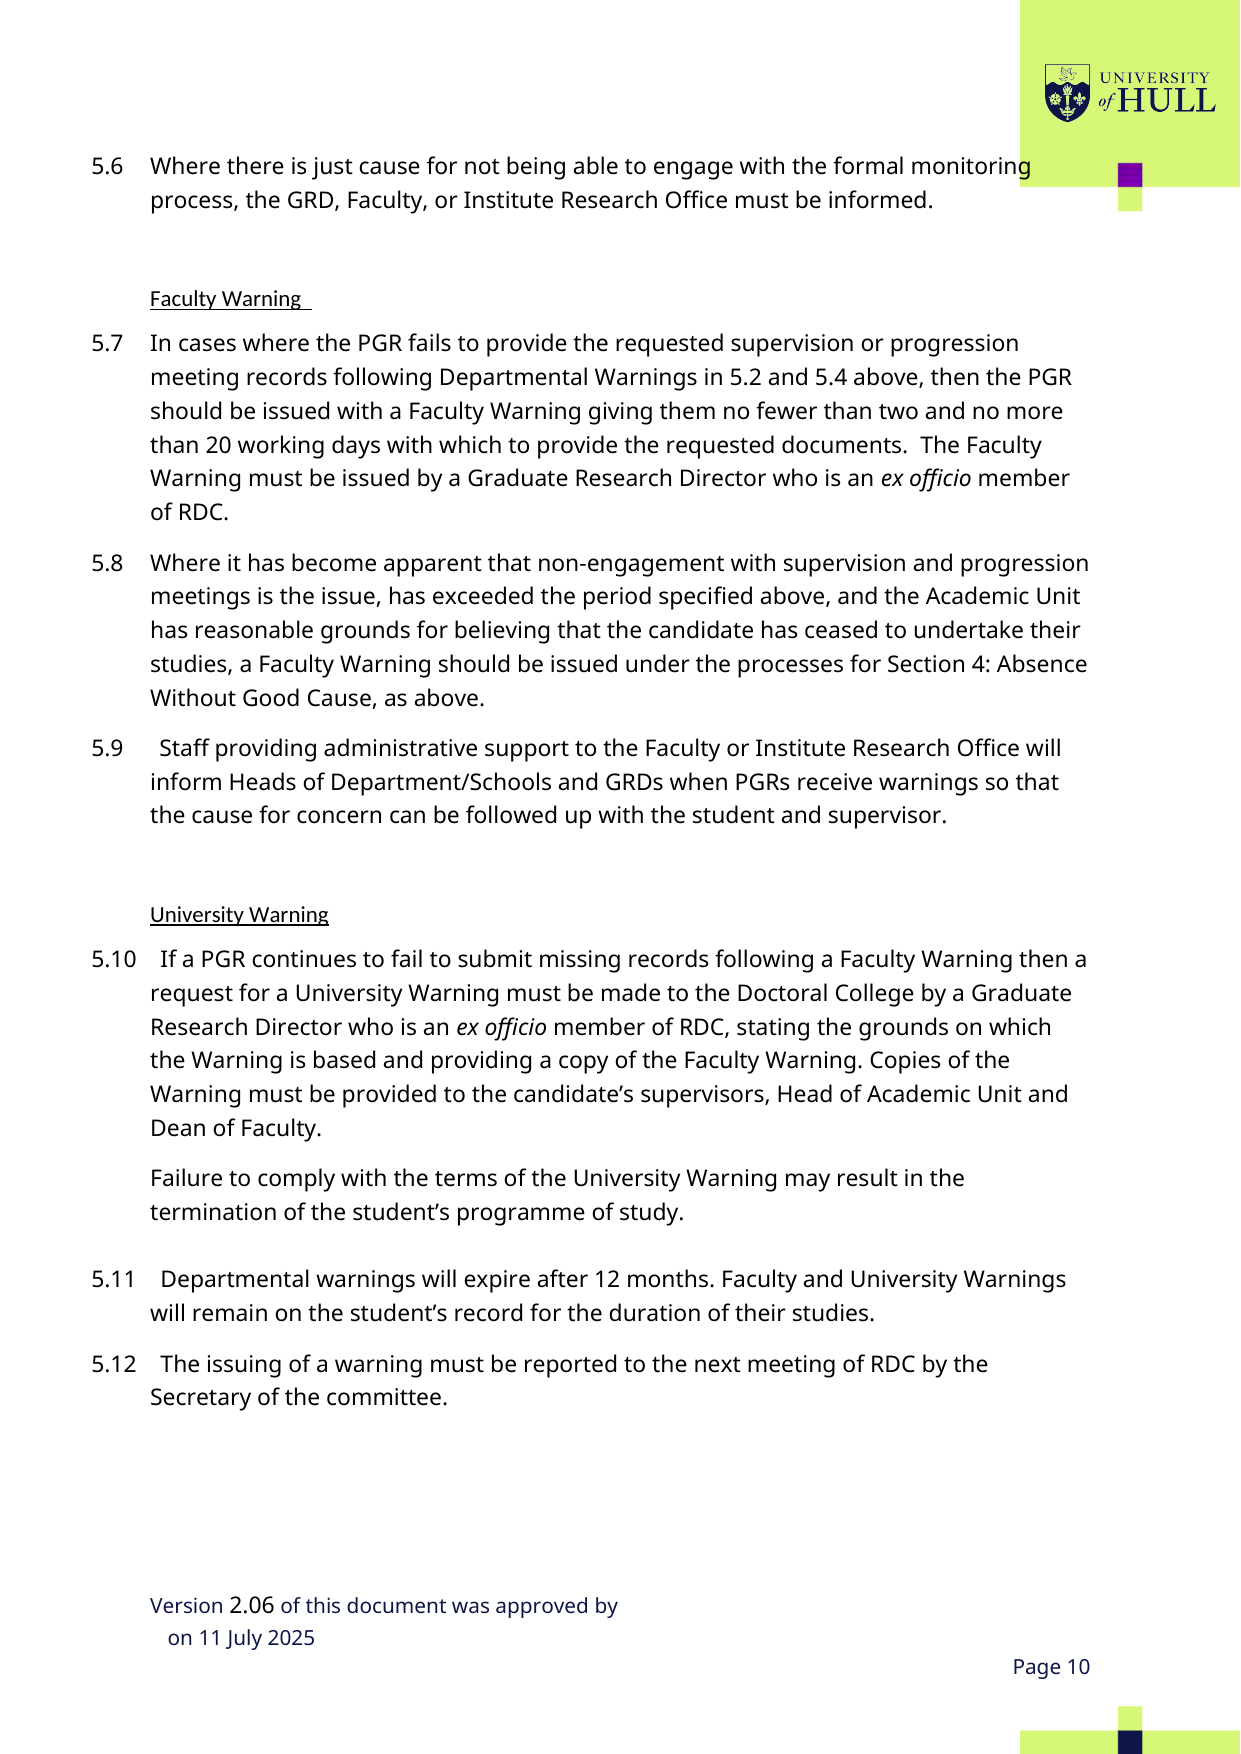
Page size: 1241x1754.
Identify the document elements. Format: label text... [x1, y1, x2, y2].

text Failure to comply with the terms of the University Warning may result in the termination of the student’s programme of study. [150, 1162, 1090, 1227]
text 5.9 Staff providing administrative support to the Faculty or Institute Research Office will inform Heads of Department/Schools and GRDs when PGRs receive warnings so that the cause for concern can be followed up with the student and supervisor. [91, 732, 1090, 831]
text 5.12 The issuing of a warning must be reported to the next meeting of RDC by the Secretary of the committee. [91, 1347, 1090, 1412]
subtitle Faculty Warning [150, 284, 1090, 313]
text 5.7 In cases where the PGR fails to provide the requested supervision or progression meeting records following Departmental Warnings in 5.2 and 5.4 above, then the PGR should be issued with a Faculty Warning giving them no fewer than two and no more than 20 working days with which to provide the requested documents. The Faculty Warning must be issued by a Graduate Research Director who is an ex officio member of RDC. [91, 327, 1090, 527]
subtitle University Warning [150, 900, 1090, 928]
text 5.6 Where there is just cause for not being able to engage with the formal monitoring process, the GRD, Faculty, or Institute Research Office must be informed. [91, 150, 1090, 215]
text 5.8 Where it has become apparent that non-engagement with supervision and progression meetings is the issue, has exceeded the period specified above, and the Academic Unit has reasonable grounds for believing that the candidate has ceased to undertake their studies, a Faculty Warning should be issued under the processes for Section 4: Absence Without Good Cause, as above. [91, 546, 1090, 713]
text 5.11 Departmental warnings will expire after 12 months. Faculty and University Warnings will remain on the student’s record for the duration of their studies. [91, 1263, 1090, 1328]
text 5.10 If a PGR continues to fail to submit missing records following a Faculty Warning then a request for a University Warning must be made to the Doctoral College by a Graduate Research Director who is an ex officio member of RDC, stating the grounds on which the Warning is based and providing a copy of the Faculty Warning. Copies of the Warning must be provided to the candidate’s supervisors, Head of Academic Unit and Dean of Faculty. [91, 943, 1090, 1143]
picture [1020, 1, 1240, 1753]
